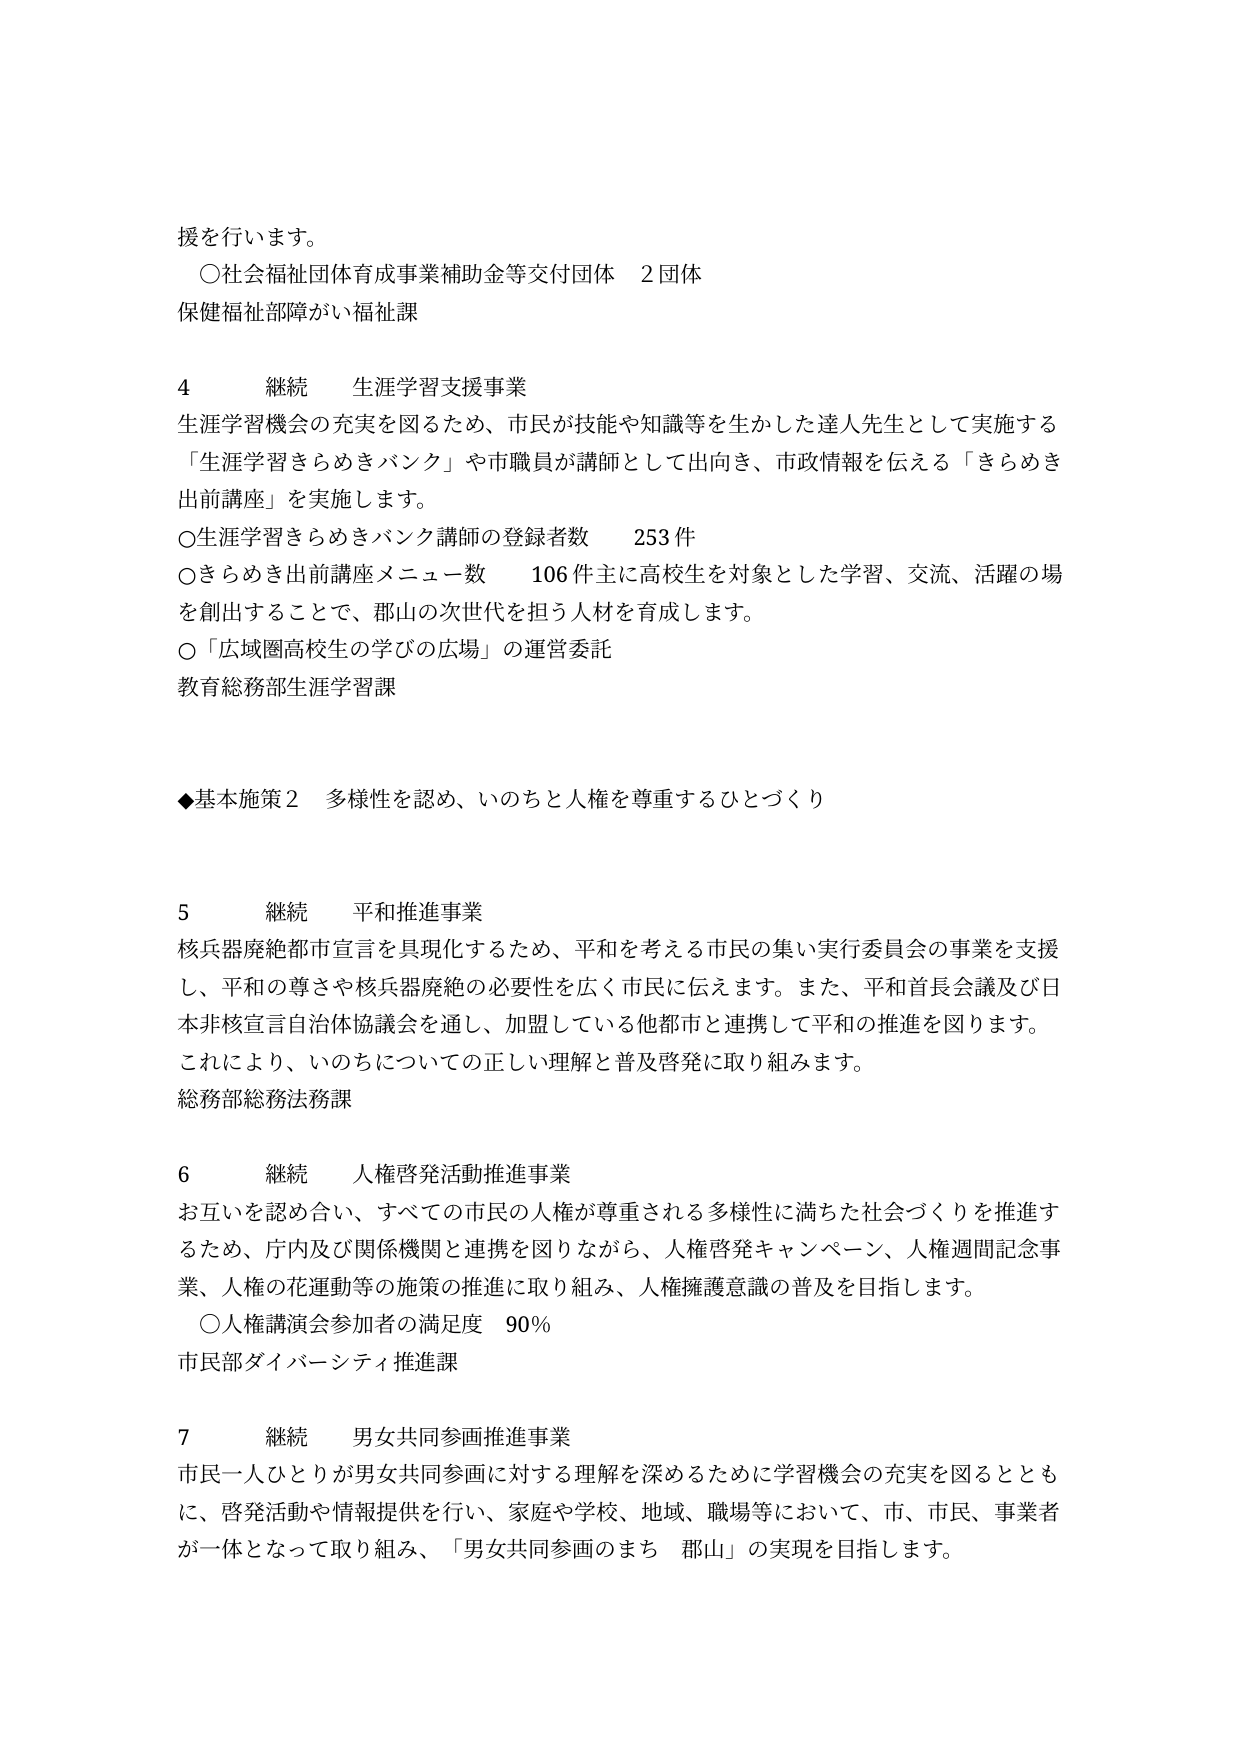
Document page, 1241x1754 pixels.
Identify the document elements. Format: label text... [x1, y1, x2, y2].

text 総務部総務法務課 [177, 1079, 1063, 1154]
text 4 継続 生涯学習支援事業 [177, 367, 1063, 404]
text 6 継続 人権啓発活動推進事業 [177, 1154, 1063, 1192]
text ○生涯学習きらめきバンク講師の登録者数 253件 [177, 517, 1063, 554]
text 7 継続 男女共同参画推進事業 [177, 1417, 1063, 1454]
text 〇人権講演会参加者の満足度 90％ [177, 1304, 1063, 1342]
text 市民部ダイバーシティ推進課 [177, 1342, 1063, 1379]
text これにより、いのちについての正しい理解と普及啓発に取り組みます。 [177, 1042, 1063, 1079]
text 5 継続 平和推進事業 [177, 892, 1063, 929]
text 生涯学習機会の充実を図るため、市民が技能や知識等を生かした達人先生として実施する「生涯学習きらめきバンク」や市職員が講師として出向き、市政情報を伝える「きらめき出前講座」を実施します。 [177, 404, 1063, 517]
text ○「広域圏高校生の学びの広場」の運営委託 [177, 629, 1063, 667]
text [177, 217, 1063, 254]
text 教育総務部生涯学習課 [177, 667, 1063, 704]
text 〇社会福祉団体育成事業補助金等交付団体 ２団体 [177, 254, 1063, 292]
text 市民一人ひとりが男女共同参画に対する理解を深めるために学習機会の充実を図るとともに、啓発活動や情報提供を行い、家庭や学校、地域、職場等において、市、市民、事業者が一体となって取り組み、「男女共同参画のまち 郡山」の実現を目指します。 [177, 1454, 1063, 1567]
text 保健福祉部障がい福祉課 [177, 292, 1063, 329]
text ○きらめき出前講座メニュー数 106件主に高校生を対象とした学習、交流、活躍の場を創出することで、郡山の次世代を担う人材を育成します。 [177, 554, 1063, 629]
text ◆基本施策２ 多様性を認め、いのちと人権を尊重するひとづくり [177, 779, 1063, 892]
text 核兵器廃絶都市宣言を具現化するため、平和を考える市民の集い実行委員会の事業を支援し、平和の尊さや核兵器廃絶の必要性を広く市民に伝えます。また、平和首長会議及び日本非核宣言自治体協議会を通し、加盟している他都市と連携して平和の推進を図ります。 [177, 929, 1063, 1042]
text お互いを認め合い、すべての市民の人権が尊重される多様性に満ちた社会づくりを推進するため、庁内及び関係機関と連携を図りながら、人権啓発キャンペーン、人権週間記念事業、人権の花運動等の施策の推進に取り組み、人権擁護意識の普及を目指します。 [177, 1192, 1063, 1304]
